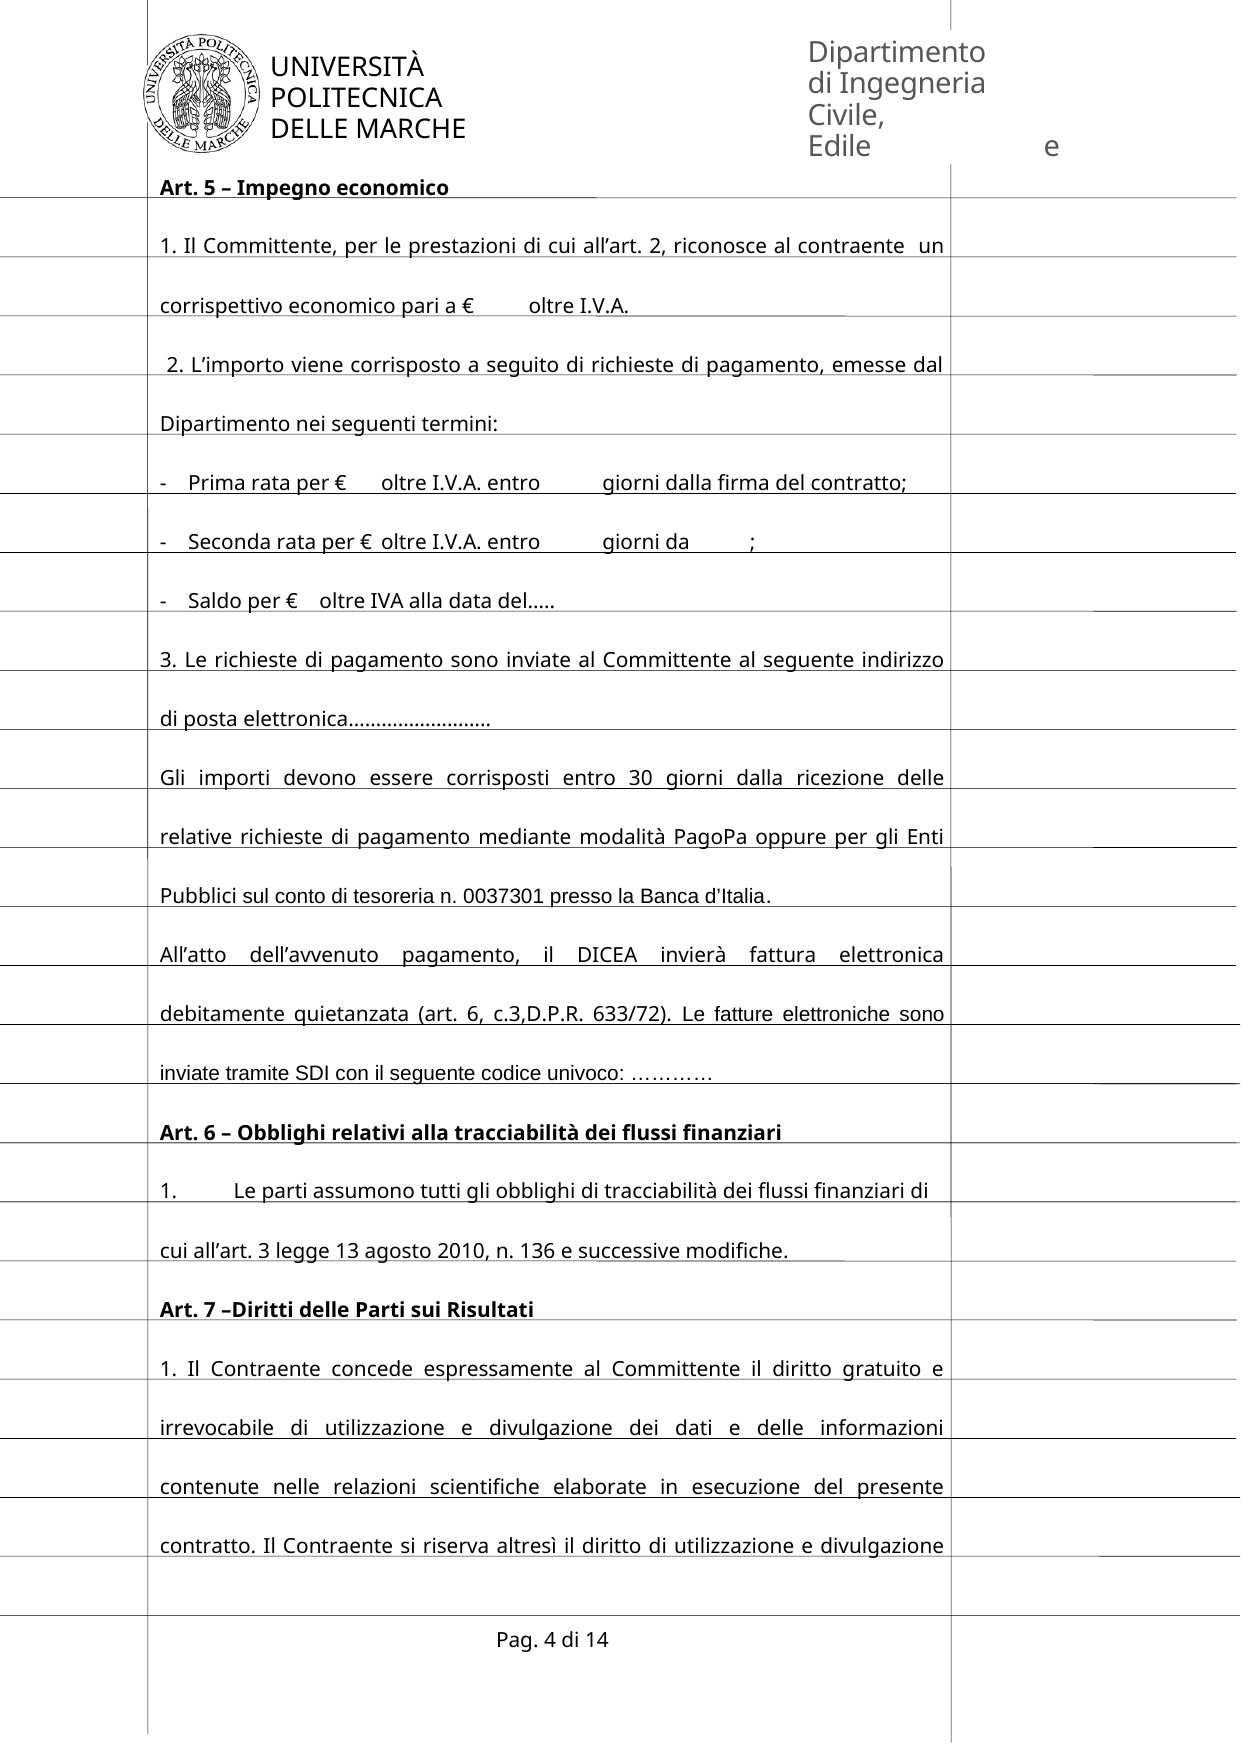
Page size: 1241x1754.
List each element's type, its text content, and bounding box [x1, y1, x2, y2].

text Art. 6 – Obblighi relativi alla tracciabilità dei flussi finanziari [159, 1093, 945, 1152]
text Gli importi devono essere corrisposti entro 30 giorni dalla ricezione delle relative richieste di pagamento mediante modalità PagoPa oppure per gli Enti Pubblici sul conto di tesoreria n. 0037301 presso la Banca d’Italia. [159, 738, 945, 916]
text - Saldo per € oltre IVA alla data del….. [159, 561, 945, 620]
text 2. L’importo viene corrisposto a seguito di richieste di pagamento, emesse dal Dipartimento nei seguenti termini: [159, 325, 945, 443]
picture [141, 32, 262, 155]
text Art. 5 – Impegno economico [159, 148, 945, 207]
text 1. Il Committente, per le prestazioni di cui all’art. 2, riconosce al contraente un corrispettivo economico pari a € oltre I.V.A. [159, 207, 945, 325]
list Le parti assumono tutti gli obblighi di tracciabilità dei flussi finanziari di cui all’art. 3 legge 13 agosto 2010, n. 136 e successive modifiche. [159, 1152, 945, 1270]
text Art. 7 –Diritti delle Parti sui Risultati [159, 1270, 945, 1329]
text 3. Le richieste di pagamento sono inviate al Committente al seguente indirizzo di posta elettronica…………………….. [159, 620, 945, 738]
text - Prima rata per € oltre I.V.A. entro giorni dalla firma del contratto; [159, 443, 945, 502]
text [159, 1329, 945, 1565]
text - Seconda rata per € oltre I.V.A. entro giorni da ; [159, 502, 945, 561]
text All’atto dell’avvenuto pagamento, il DICEA invierà fattura elettronica debitamente quietanzata (art. 6, c.3,D.P.R. 633/72). Le fatture elettroniche sono inviate tramite SDI con il seguente codice univoco: ………… [159, 916, 945, 1093]
